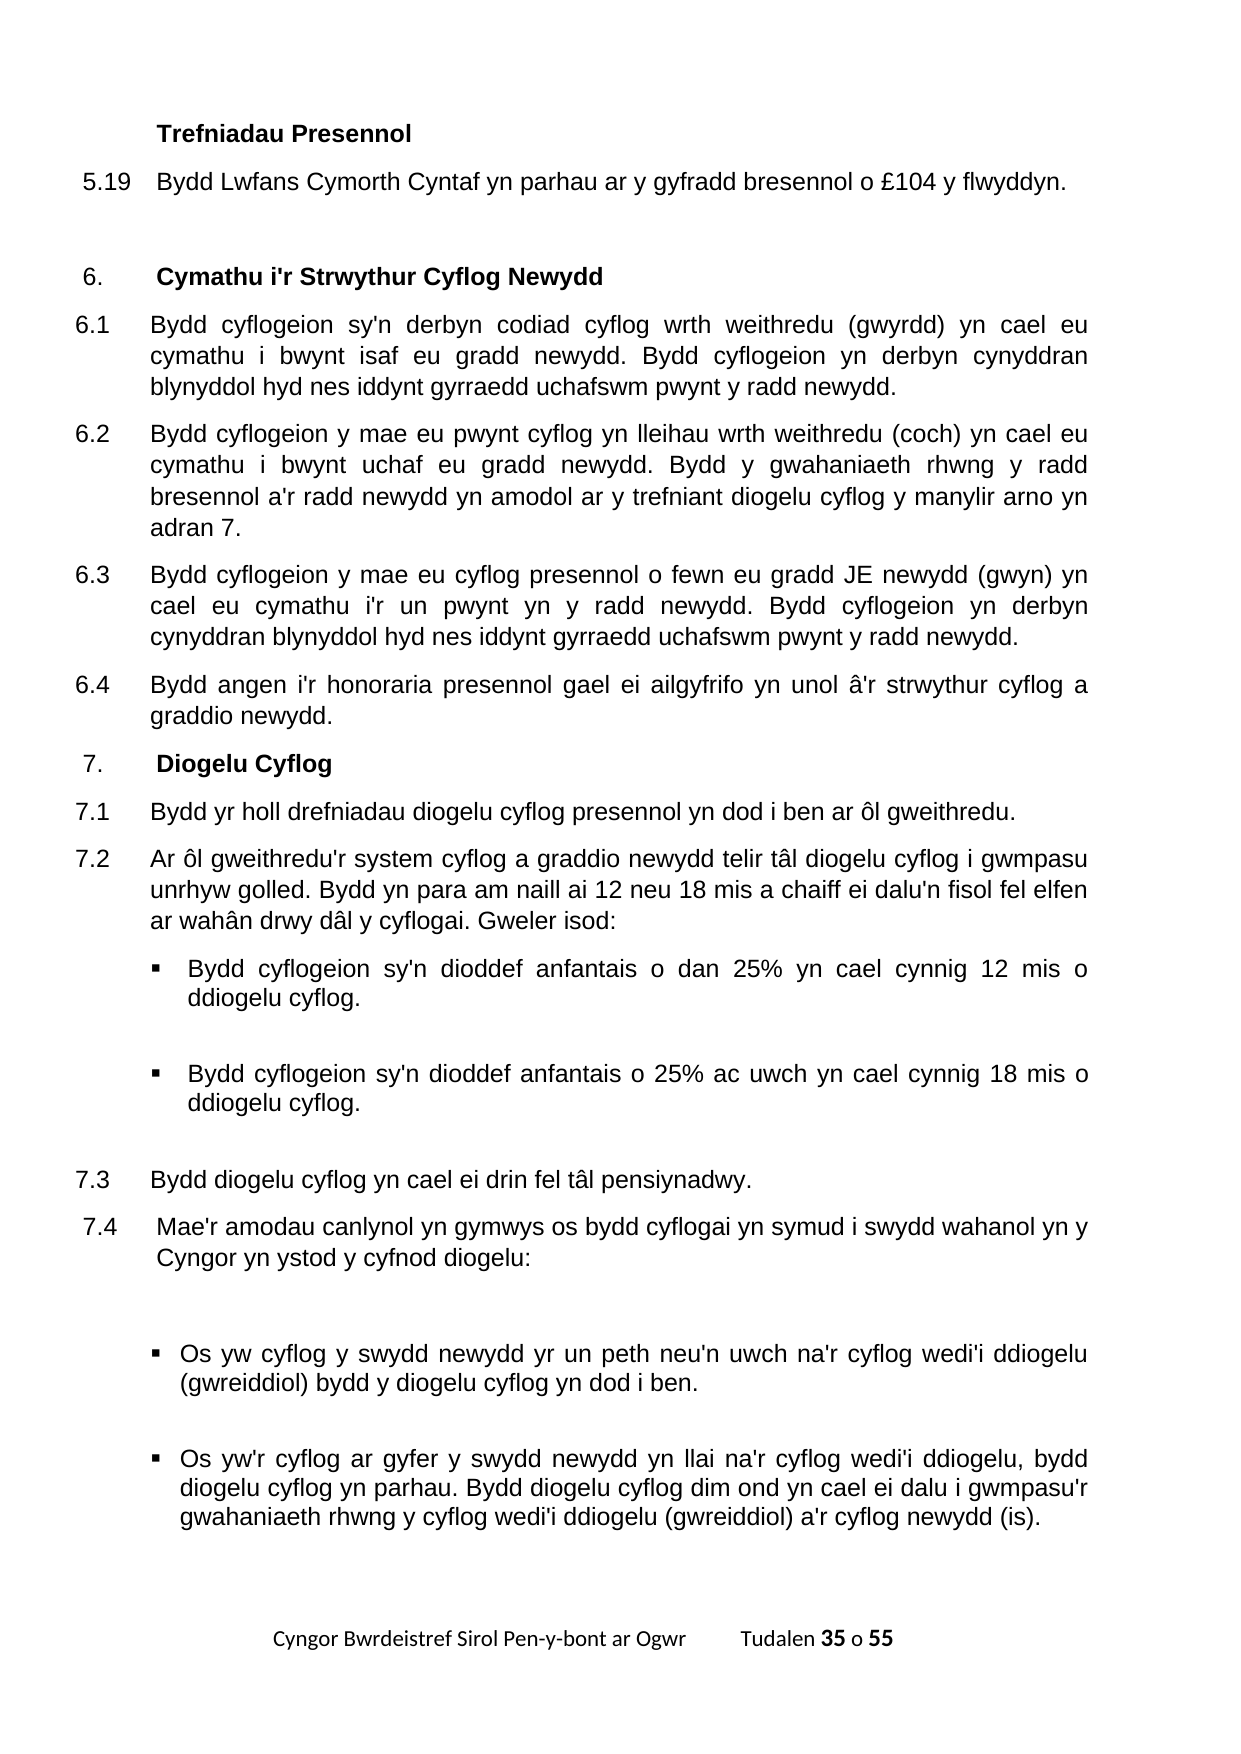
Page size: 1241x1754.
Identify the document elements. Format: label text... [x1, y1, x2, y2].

text 7.2 Ar ôl gweithredu'r system cyflog a graddio newydd telir tâl diogelu cyflog i gwmpasu unrhyw golled. Bydd yn para am naill ai 12 neu 18 mis a chaiff ei dalu'n fisol fel elfen ar wahân drwy dâl y cyflogai. Gweler isod: [75, 844, 1090, 935]
text Trefniadau Presennol [82, 119, 1090, 148]
list Os yw cyflog y swydd newydd yr un peth neu'n uwch na'r cyflog wedi'i ddiogelu (gwreiddiol) bydd y diogelu cyflog yn dod i ben. [150, 1339, 1090, 1396]
list Os yw'r cyflog ar gyfer y swydd newydd yn llai na'r cyflog wedi'i ddiogelu, bydd diogelu cyflog yn parhau. Bydd diogelu cyflog dim ond yn cael ei dalu i gwmpasu'r gwahaniaeth rhwng y cyflog wedi'i ddiogelu (gwreiddiol) a'r cyflog newydd (is). [150, 1444, 1090, 1531]
text 7. Diogelu Cyflog [82, 749, 1090, 778]
text 6.2 Bydd cyflogeion y mae eu pwynt cyflog yn lleihau wrth weithredu (coch) yn cael eu cymathu i bwynt uchaf eu gradd newydd. Bydd y gwahaniaeth rhwng y radd bresennol a'r radd newydd yn amodol ar y trefniant diogelu cyflog y manylir arno yn adran 7. [75, 419, 1090, 541]
text 7.3 Bydd diogelu cyflog yn cael ei drin fel tâl pensiynadwy. [75, 1165, 1090, 1193]
list Bydd cyflogeion sy'n dioddef anfantais o 25% ac uwch yn cael cynnig 18 mis o ddiogelu cyflog. [150, 1059, 1090, 1117]
text 5.19 Bydd Lwfans Cymorth Cyntaf yn parhau ar y gyfradd bresennol o £104 y flwyddyn. [82, 167, 1090, 195]
text 6.4 Bydd angen i'r honoraria presennol gael ei ailgyfrifo yn unol â'r strwythur cyflog a graddio newydd. [75, 670, 1090, 730]
text 7.1 Bydd yr holl drefniadau diogelu cyflog presennol yn dod i ben ar ôl gweithredu. [75, 797, 1090, 825]
list Bydd cyflogeion sy'n dioddef anfantais o dan 25% yn cael cynnig 12 mis o ddiogelu cyflog. [150, 954, 1090, 1012]
text 6.3 Bydd cyflogeion y mae eu cyflog presennol o fewn eu gradd JE newydd (gwyn) yn cael eu cymathu i'r un pwynt yn y radd newydd. Bydd cyflogeion yn derbyn cynyddran blynyddol hyd nes iddynt gyrraedd uchafswm pwynt y radd newydd. [75, 560, 1090, 651]
text 6. Cymathu i'r Strwythur Cyflog Newydd [82, 262, 1090, 291]
text 6.1 Bydd cyflogeion sy'n derbyn codiad cyflog wrth weithredu (gwyrdd) yn cael eu cymathu i bwynt isaf eu gradd newydd. Bydd cyflogeion yn derbyn cynyddran blynyddol hyd nes iddynt gyrraedd uchafswm pwynt y radd newydd. [75, 310, 1090, 401]
text 7.4 Mae'r amodau canlynol yn gymwys os bydd cyflogai yn symud i swydd wahanol yn y Cyngor yn ystod y cyfnod diogelu: [82, 1212, 1090, 1272]
